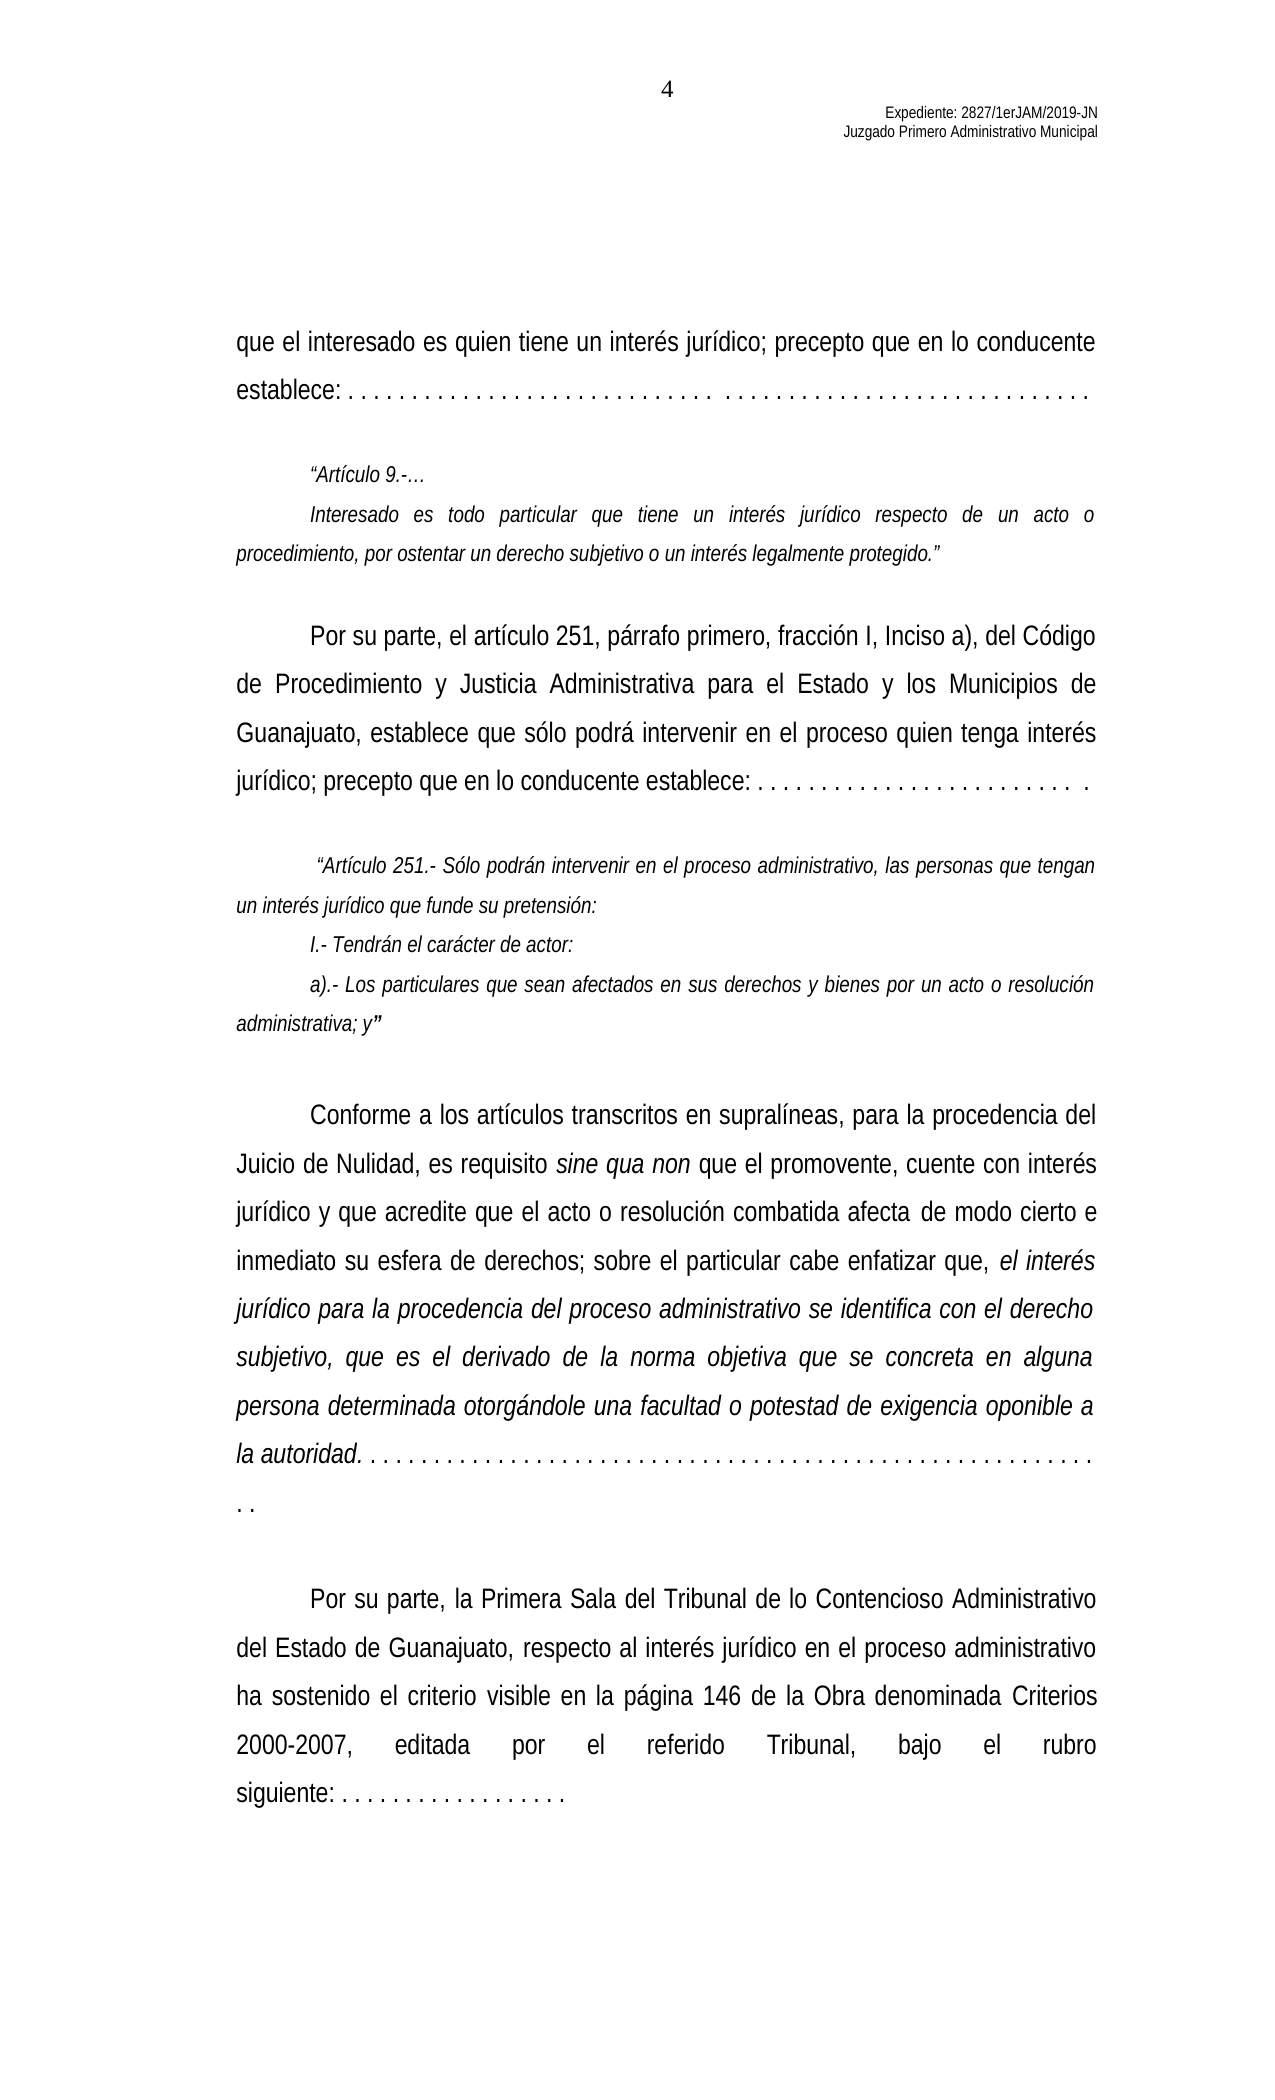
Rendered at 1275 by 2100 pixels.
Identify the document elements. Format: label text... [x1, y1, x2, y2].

text Por su parte, la Primera Sala del Tribunal de lo Contencioso Administrativo del Estado de Guanajuato, respecto al interés jurídico en el proceso administrativo ha sostenido el criterio visible en la página 146 de denominada Criterios 2000-2007, editada por el referido Tribunal, bajo el rubro siguiente: . . . . . . . . . . . . . . . . . . [236, 1583, 1098, 1809]
text “Artículo 251.- Sólo podrán intervenir en el proceso administrativo, las personas que tengan un interés jurídico que funde su pretensión: [236, 852, 1098, 918]
text “Artículo 9.-… [236, 461, 1098, 488]
text Interesado es todo particular que tiene un interés jurídico respecto de un acto o procedimiento, por ostentar un derecho subjetivo o un interés legalmente protegido.” [236, 501, 1098, 567]
text Por su parte, el artículo 251, párrafo primero, fracción I, Inciso a), del Código de Procedimiento y Justicia Administrativa para el Estado y los Municipios de Guanajuato, establece que sólo podrá intervenir en el proceso quien tenga interés jurídico; precepto que en lo conducente establece: . . . . . . . . . . . . . . . . . . . . . . . . . . [236, 619, 1098, 797]
text I.- Tendrán el carácter de actor: [236, 931, 1098, 958]
text a).- Los particulares que sean afectados en sus derechos y bienes por un acto o resolución administrativa; y” [236, 971, 1098, 1037]
text Conforme a los artículos transcritos en supralíneas, para la procedencia del Juicio de Nulidad, es requisito sine qua non que el promovente, cuente con interés jurídico y que acredite que el acto o resolución combatida afecta de modo cierto e inmediato su esfera de derechos; sobre el particular cabe enfatizar que, el interés jurídico para la procedencia del proceso administrativo se identifica con el derecho subjetivo, que es el derivado de la norma objetiva que se concreta en alguna persona determinada otorgándole una facultad o potestad de exigencia oponible a la autoridad. . . . . . . . . . . . . . . . . . . . . . . . . . . . . . . . . . . . . . . . . . . . . . . . . . . . . . . . . . . . [236, 1098, 1098, 1518]
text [236, 325, 1098, 406]
